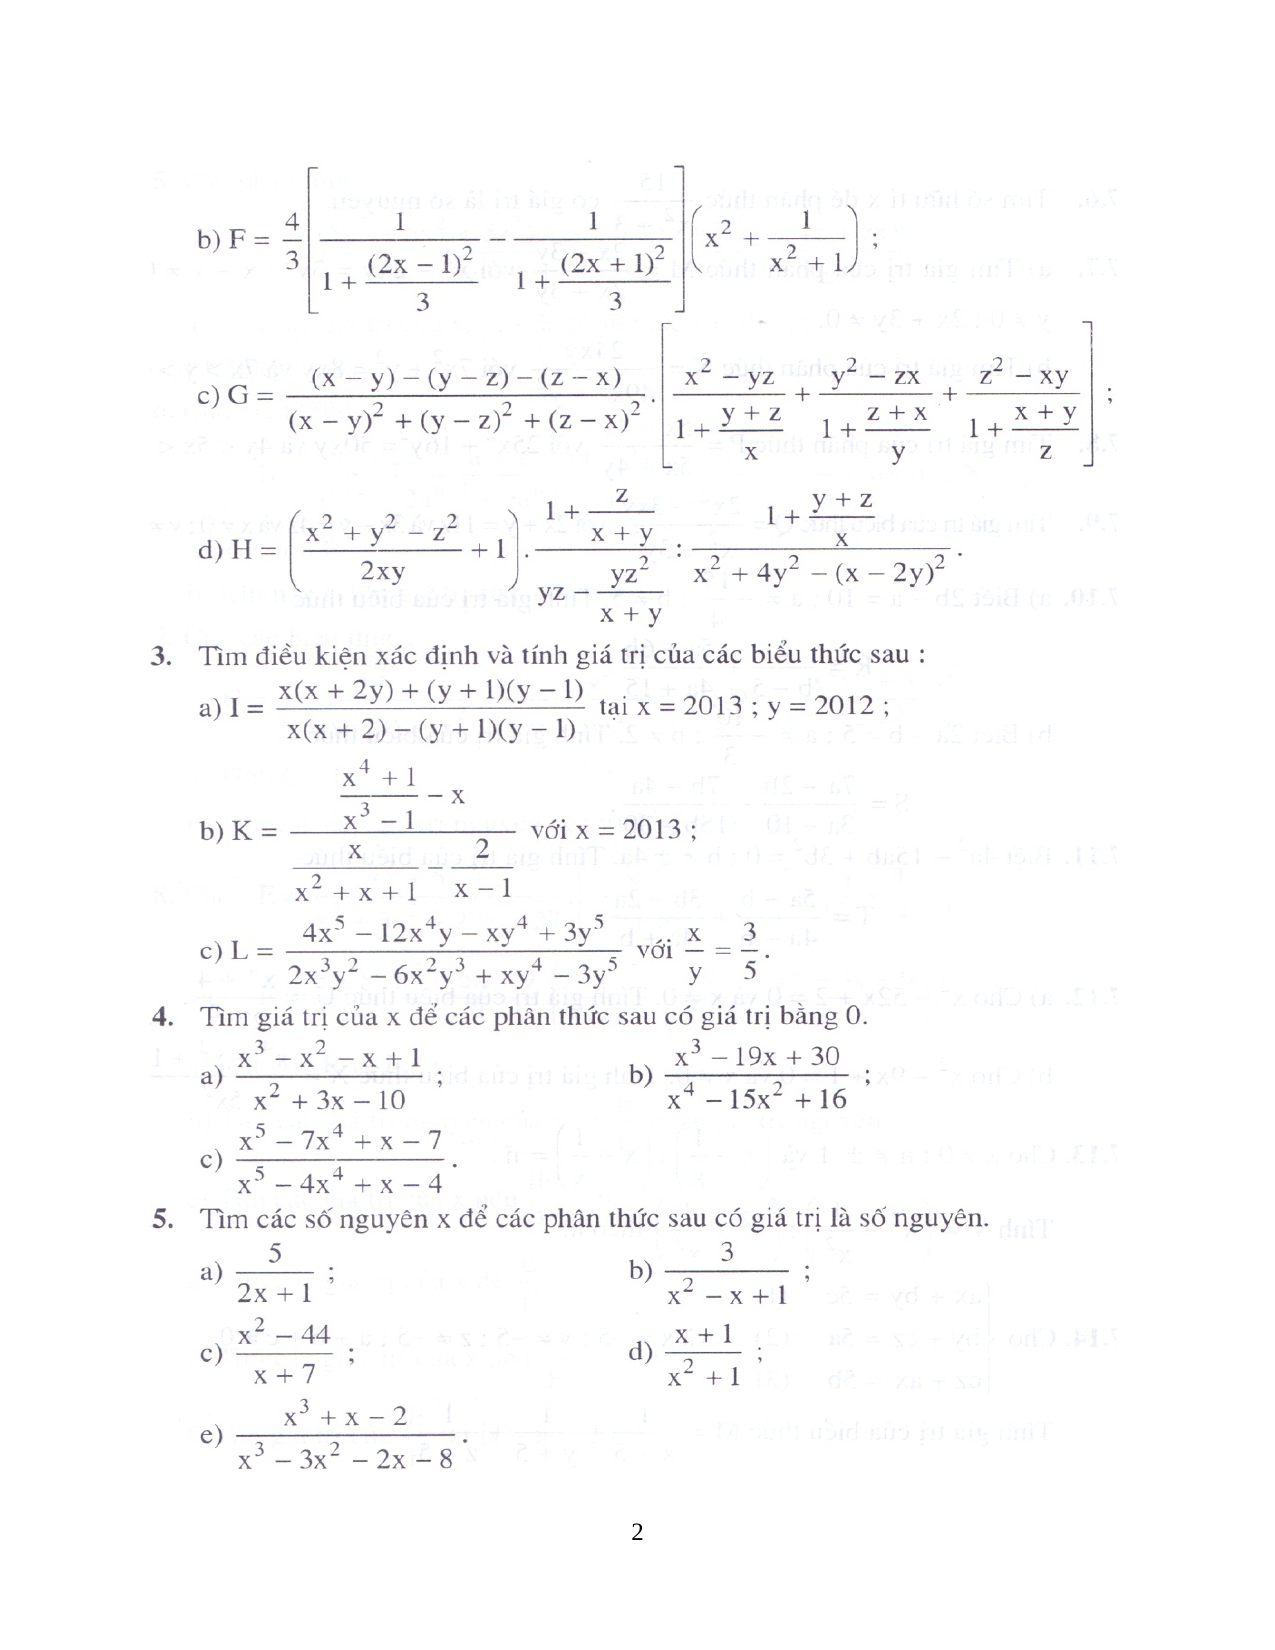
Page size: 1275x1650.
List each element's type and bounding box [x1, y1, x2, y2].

picture [150, 150, 1118, 1489]
